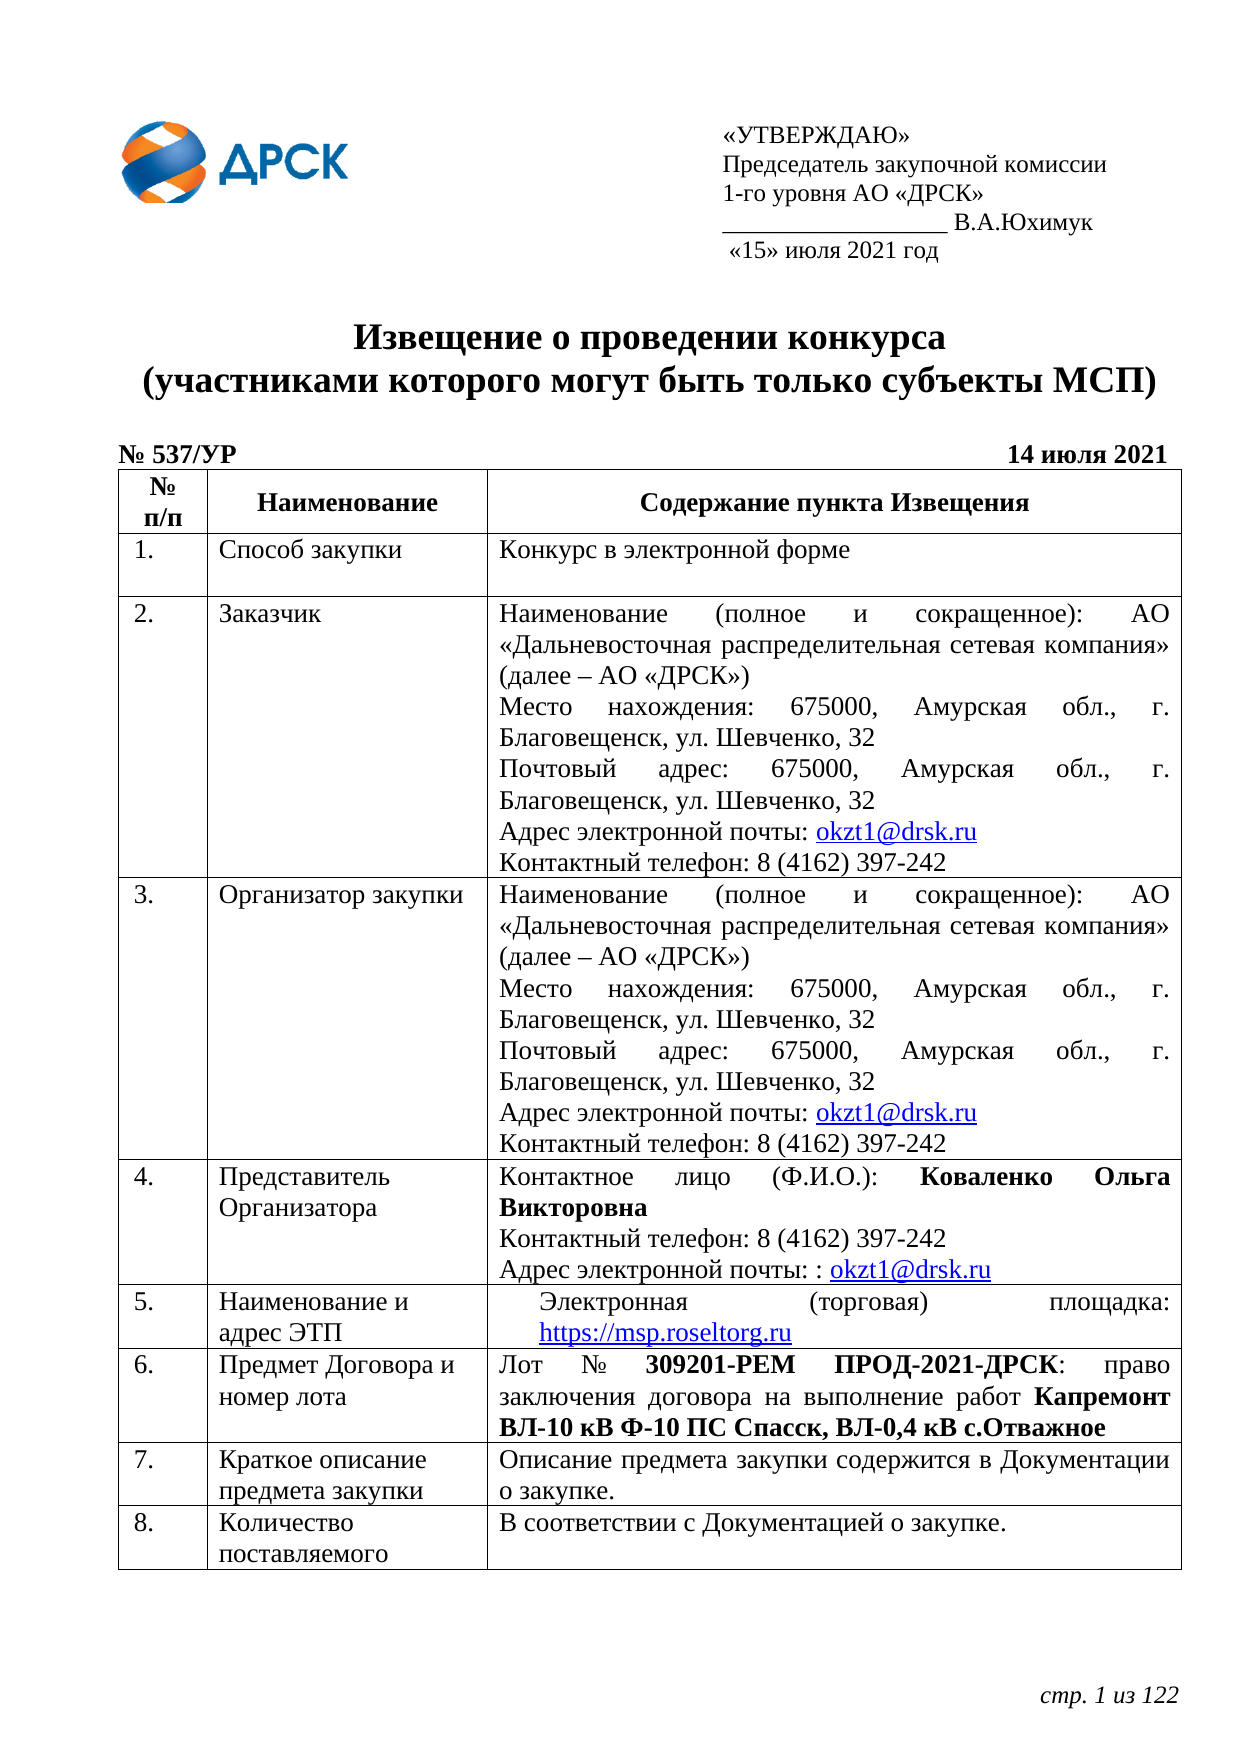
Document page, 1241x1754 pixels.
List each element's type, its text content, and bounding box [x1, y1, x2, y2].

table_cell [119, 1285, 207, 1347]
table_cell Наименование (полное и сокращенное): АО «Дальневосточная распределительная сетевая компания» (далее – АО «ДРСК») Место нахождения: 675000, Амурская обл., г. Благовещенск, ул. Шевченко, 32 Почтовый адрес: 675000, Амурская обл., г. Благовещенск, ул. Шевченко, 32 Адрес электронной почты: okzt1@drsk.ru Контактный телефон: 8 (4162) 397-242 [488, 597, 1181, 877]
text «15» июля 2021 год [722, 236, 1181, 264]
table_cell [488, 1506, 1181, 1569]
text 1-го уровня АО «ДРСК» [722, 178, 1181, 207]
table_header Содержание пункта Извещения [488, 470, 1181, 532]
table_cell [208, 1506, 487, 1569]
table_cell [119, 1506, 207, 1569]
table_cell [119, 1349, 207, 1442]
table_cell Наименование и адрес ЭТП [208, 1285, 487, 1347]
table_cell Описание предмета закупки содержится в Документации о закупке. [488, 1443, 1181, 1505]
table_cell Представитель Организатора [208, 1160, 487, 1284]
table_cell Наименование (полное и сокращенное): АО «Дальневосточная распределительная сетевая компания» (далее – АО «ДРСК») Место нахождения: 675000, Амурская обл., г. Благовещенск, ул. Шевченко, 32 Почтовый адрес: 675000, Амурская обл., г. Благовещенск, ул. Шевченко, 32 Адрес электронной почты: okzt1@drsk.ru Контактный телефон: 8 (4162) 397-242 [488, 878, 1181, 1158]
text Извещение о проведении конкурса (участниками которого могут быть только субъекты МСП) [118, 314, 1181, 401]
text «УТВЕРЖДАЮ» [722, 118, 1181, 149]
table_cell Предмет Договора и номер лота [208, 1349, 487, 1442]
table_cell Организатор закупки [208, 878, 487, 1158]
table_cell Контактное лицо (Ф.И.О.): Коваленко Ольга Викторовна Контактный телефон: 8 (4162) 397-242 Адрес электронной почты: : okzt1@drsk.ru [488, 1160, 1181, 1284]
table_cell [119, 878, 207, 1158]
text __________________ В.А.Юхимук [722, 207, 1181, 236]
table_cell Краткое описание предмета закупки [208, 1443, 487, 1505]
table_cell Способ закупки [208, 534, 487, 596]
table_cell [119, 534, 207, 596]
table_header № п/п [119, 470, 207, 532]
text № 537/УР 14 июля 2021 [118, 438, 1181, 469]
table_cell Заказчик [208, 597, 487, 877]
table_cell Лот № 309201-РЕМ ПРОД-2021-ДРСК: право заключения договора на выполнение работ Капремонт ВЛ-10 кВ Ф-10 ПС Спасск, ВЛ-0,4 кВ с.Отважное [488, 1349, 1181, 1442]
text Председатель закупочной комиссии [722, 149, 1181, 178]
table_cell Электронная (торговая) площадка: https://msp.roseltorg.ru [488, 1285, 1181, 1347]
table_cell Конкурс в электронной форме [488, 534, 1181, 596]
picture [118, 118, 365, 207]
table_cell [119, 1443, 207, 1505]
table_header Наименование [208, 470, 487, 532]
table_cell [119, 1160, 207, 1284]
table_cell [119, 597, 207, 877]
